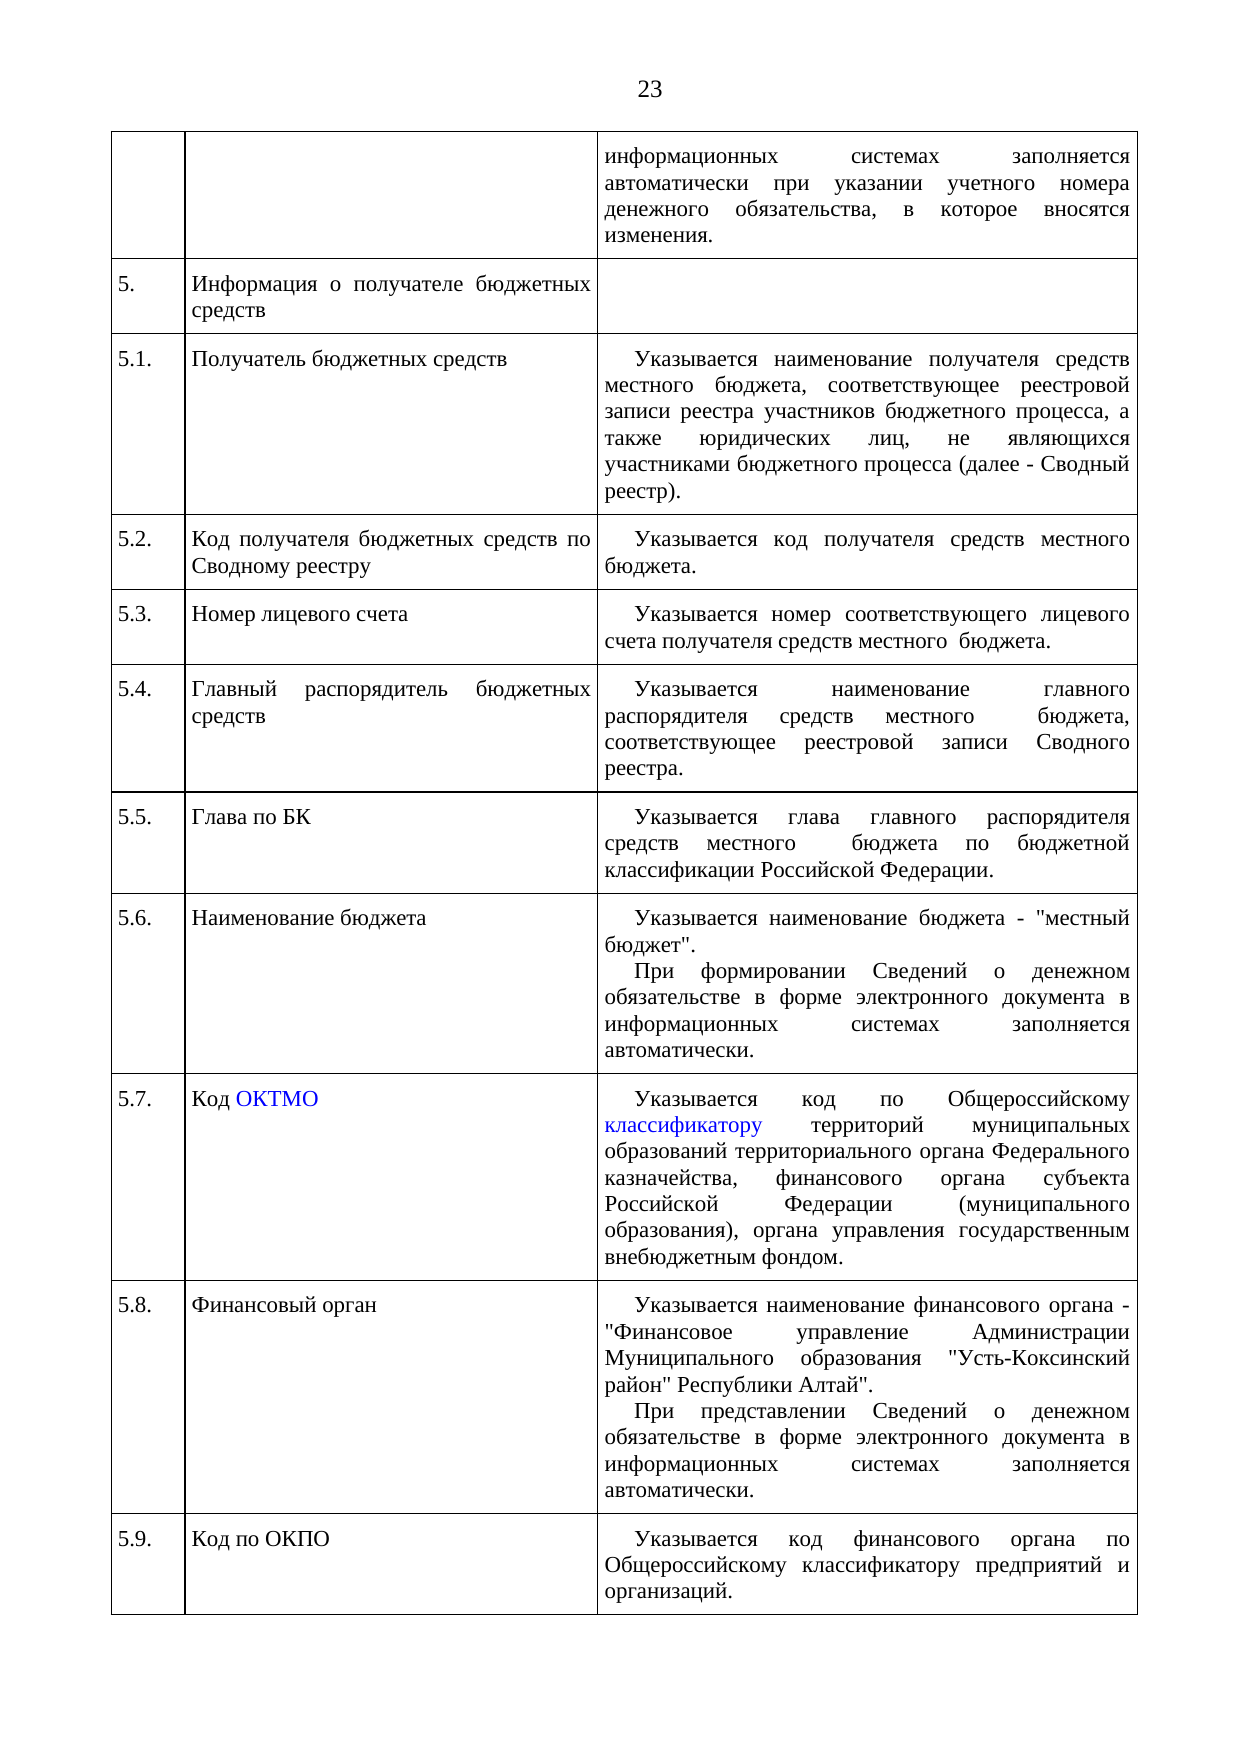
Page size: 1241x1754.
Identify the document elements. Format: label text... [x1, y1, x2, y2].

table_cell 5.7. [112, 1074, 184, 1280]
table_cell Номер лицевого счета [186, 590, 597, 664]
table_cell 5.1. [112, 334, 184, 514]
table_cell 5.6. [112, 894, 184, 1073]
table_cell Код получателя бюджетных средств по Сводному реестру [186, 515, 597, 589]
table_cell Указывается наименование главного распорядителя средств местного бюджета, соответствующее реестровой записи Сводного реестра. [598, 665, 1137, 791]
table_cell 5.2. [112, 515, 184, 589]
table_cell Указывается код по Общероссийскому классификатору территорий муниципальных образований территориального органа Федерального казначейства, финансового органа субъекта Российской Федерации (муниципального образования), органа управления государственным внебюджетным фондом. [598, 1074, 1137, 1280]
table_cell Код по ОКПО [186, 1514, 597, 1614]
table_cell Наименование бюджета [186, 894, 597, 1073]
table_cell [598, 132, 1137, 258]
table_cell Указывается номер соответствующего лицевого счета получателя средств местного бюджета. [598, 590, 1137, 664]
table_cell Получатель бюджетных средств [186, 334, 597, 514]
table_cell 5.8. [112, 1281, 184, 1513]
table_cell 4. [112, 132, 184, 258]
table_cell 5.4. [112, 665, 184, 791]
table_cell 5.9. [112, 1514, 184, 1614]
table_cell Главный распорядитель бюджетных средств [186, 665, 597, 791]
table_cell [186, 132, 597, 258]
table_cell 5.5. [112, 793, 184, 893]
table_cell Указывается наименование получателя средств местного бюджета, соответствующее реестровой записи реестра участников бюджетного процесса, а также юридических лиц, не являющихся участниками бюджетного процесса (далее - Сводный реестр). [598, 334, 1137, 514]
table_cell Указывается наименование бюджета - "местный бюджет". При формировании Сведений о денежном обязательстве в форме электронного документа в информационных системах заполняется автоматически. [598, 894, 1137, 1073]
table_cell 5. [112, 259, 184, 333]
table_cell [598, 259, 1137, 333]
table_cell 5.3. [112, 590, 184, 664]
table_cell Указывается наименование финансового органа - "Финансовое управление Администрации Муниципального образования "Усть-Коксинский район" Республики Алтай". При представлении Сведений о денежном обязательстве в форме электронного документа в информационных системах заполняется автоматически. [598, 1281, 1137, 1513]
table_cell Глава по БК [186, 793, 597, 893]
table_cell Финансовый орган [186, 1281, 597, 1513]
table_cell Указывается код финансового органа по Общероссийскому классификатору предприятий и организаций. [598, 1514, 1137, 1614]
table_cell Указывается код получателя средств местного бюджета. [598, 515, 1137, 589]
table_cell Информация о получателе бюджетных средств [186, 259, 597, 333]
table_cell Код ОКТМО [186, 1074, 597, 1280]
table_cell Указывается глава главного распорядителя средств местного бюджета по бюджетной классификации Российской Федерации. [598, 793, 1137, 893]
